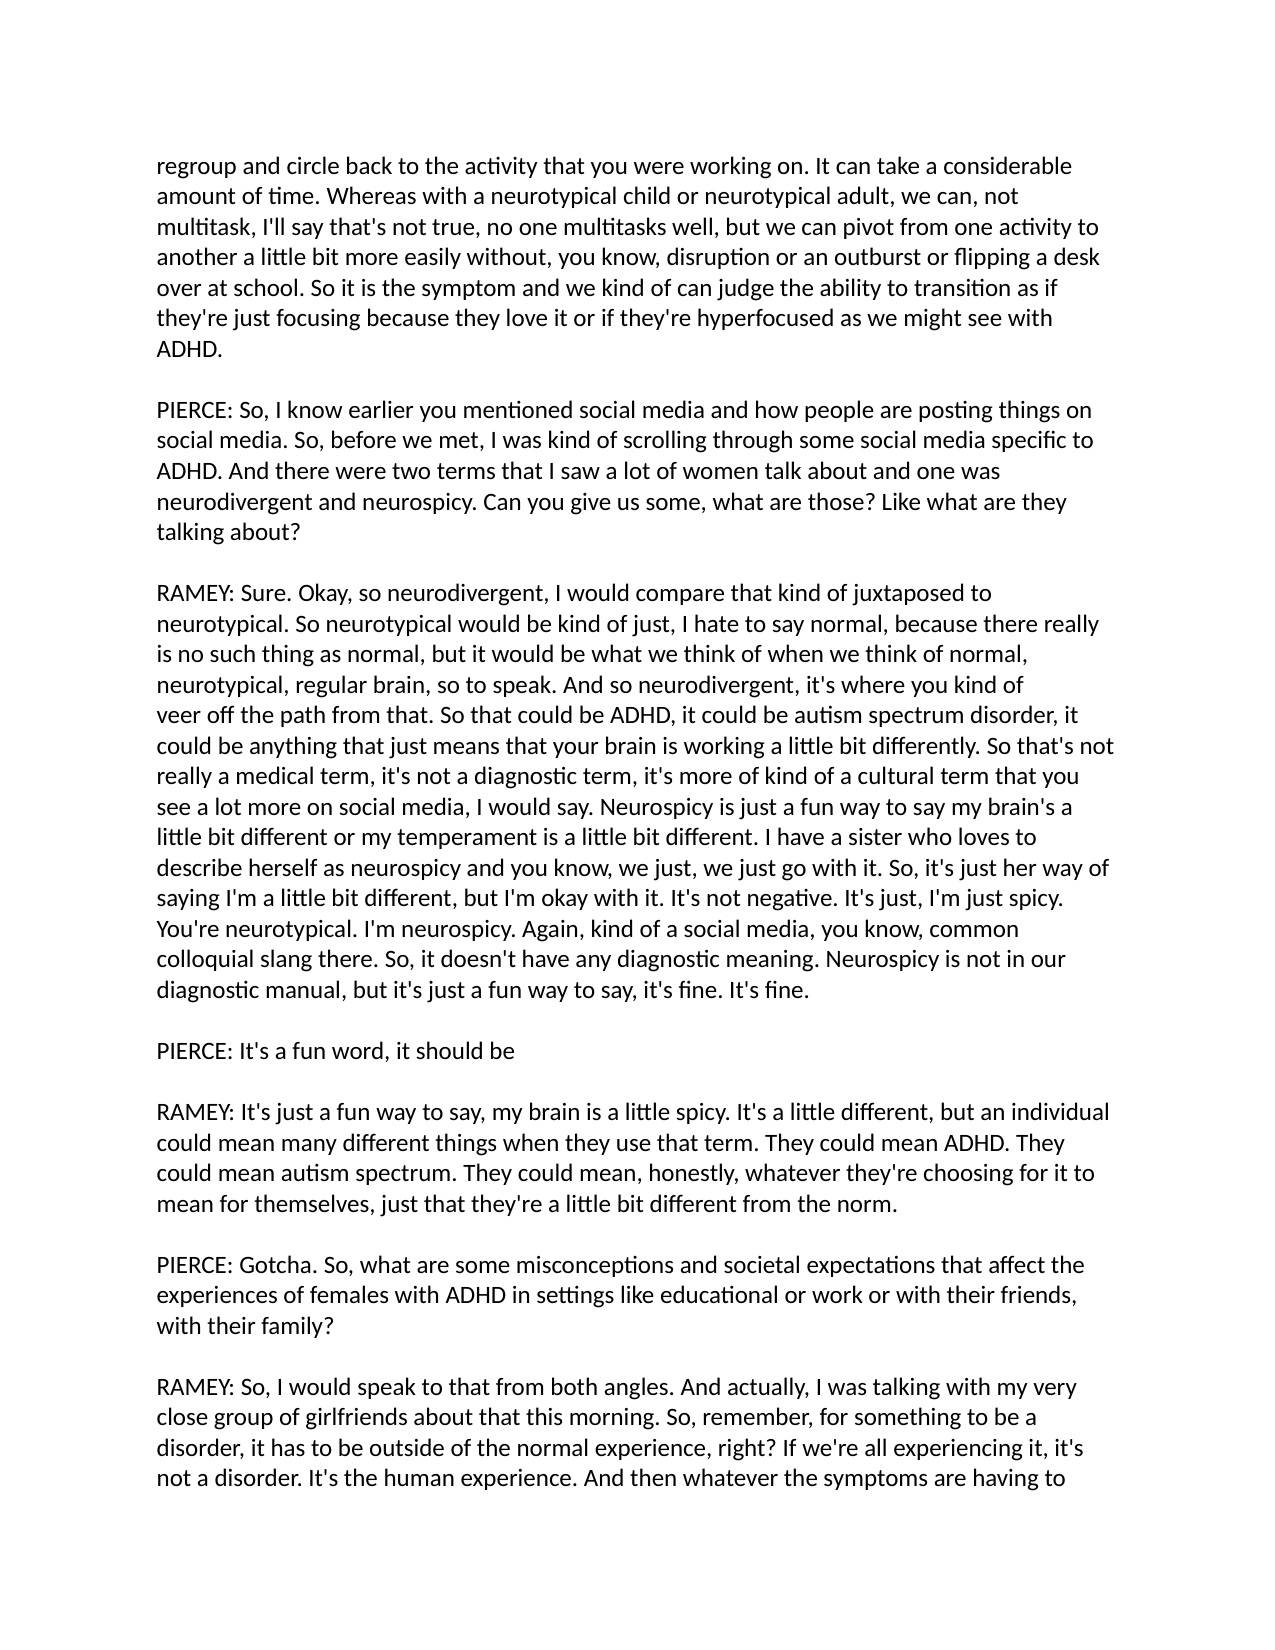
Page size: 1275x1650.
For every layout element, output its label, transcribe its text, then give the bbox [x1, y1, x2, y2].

text PIERCE: It's a fun word, it should be [156, 1035, 1118, 1066]
text RAMEY: Sure. Okay, so neurodivergent, I would compare that kind of juxtaposed to neurotypical. So neurotypical would be kind of just, I hate to say normal, because there really is no such thing as normal, but it would be what we think of when we think of normal, neurotypical, regular brain, so to speak. And so neurodivergent, it's where you kind of [156, 577, 1118, 699]
text veer off the path from that. So that could be ADHD, it could be autism spectrum disorder, it could be anything that just means that your brain is working a little bit differently. So that's not really a medical term, it's not a diagnostic term, it's more of kind of a cultural term that you see a lot more on social media, I would say. Neurospicy is just a fun way to say my brain's a little bit different or my temperament is a little bit different. I have a sister who loves to describe herself as neurospicy and you know, we just, we just go with it. So, it's just her way of saying I'm a little bit different, but I'm okay with it. It's not negative. It's just, I'm just spicy. You're neurotypical. I'm neurospicy. Again, kind of a social media, you know, common colloquial slang there. So, it doesn't have any diagnostic meaning. Neurospicy is not in our diagnostic manual, but it's just a fun way to say, it's fine. It's fine. [156, 699, 1118, 1004]
text regroup and circle back to the activity that you were working on. It can take a considerable amount of time. Whereas with a neurotypical child or neurotypical adult, we can, not multitask, I'll say that's not true, no one multitasks well, but we can pivot from one activity to another a little bit more easily without, you know, disruption or an outburst or flipping a desk over at school. So it is the symptom and we kind of can judge the ability to transition as if they're just focusing because they love it or if they're hyperfocused as we might see with ADHD. [156, 150, 1118, 364]
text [156, 1371, 1118, 1493]
text PIERCE: Gotcha. So, what are some misconceptions and societal expectations that affect the experiences of females with ADHD in settings like educational or work or with their friends, with their family? [156, 1249, 1118, 1340]
text RAMEY: It's just a fun way to say, my brain is a little spicy. It's a little different, but an individual could mean many different things when they use that term. They could mean ADHD. They could mean autism spectrum. They could mean, honestly, whatever they're choosing for it to mean for themselves, just that they're a little bit different from the norm. [156, 1096, 1118, 1218]
text PIERCE: So, I know earlier you mentioned social media and how people are posting things on social media. So, before we met, I was kind of scrolling through some social media specific to ADHD. And there were two terms that I saw a lot of women talk about and one was neurodivergent and neurospicy. Can you give us some, what are those? Like what are they talking about? [156, 394, 1118, 547]
